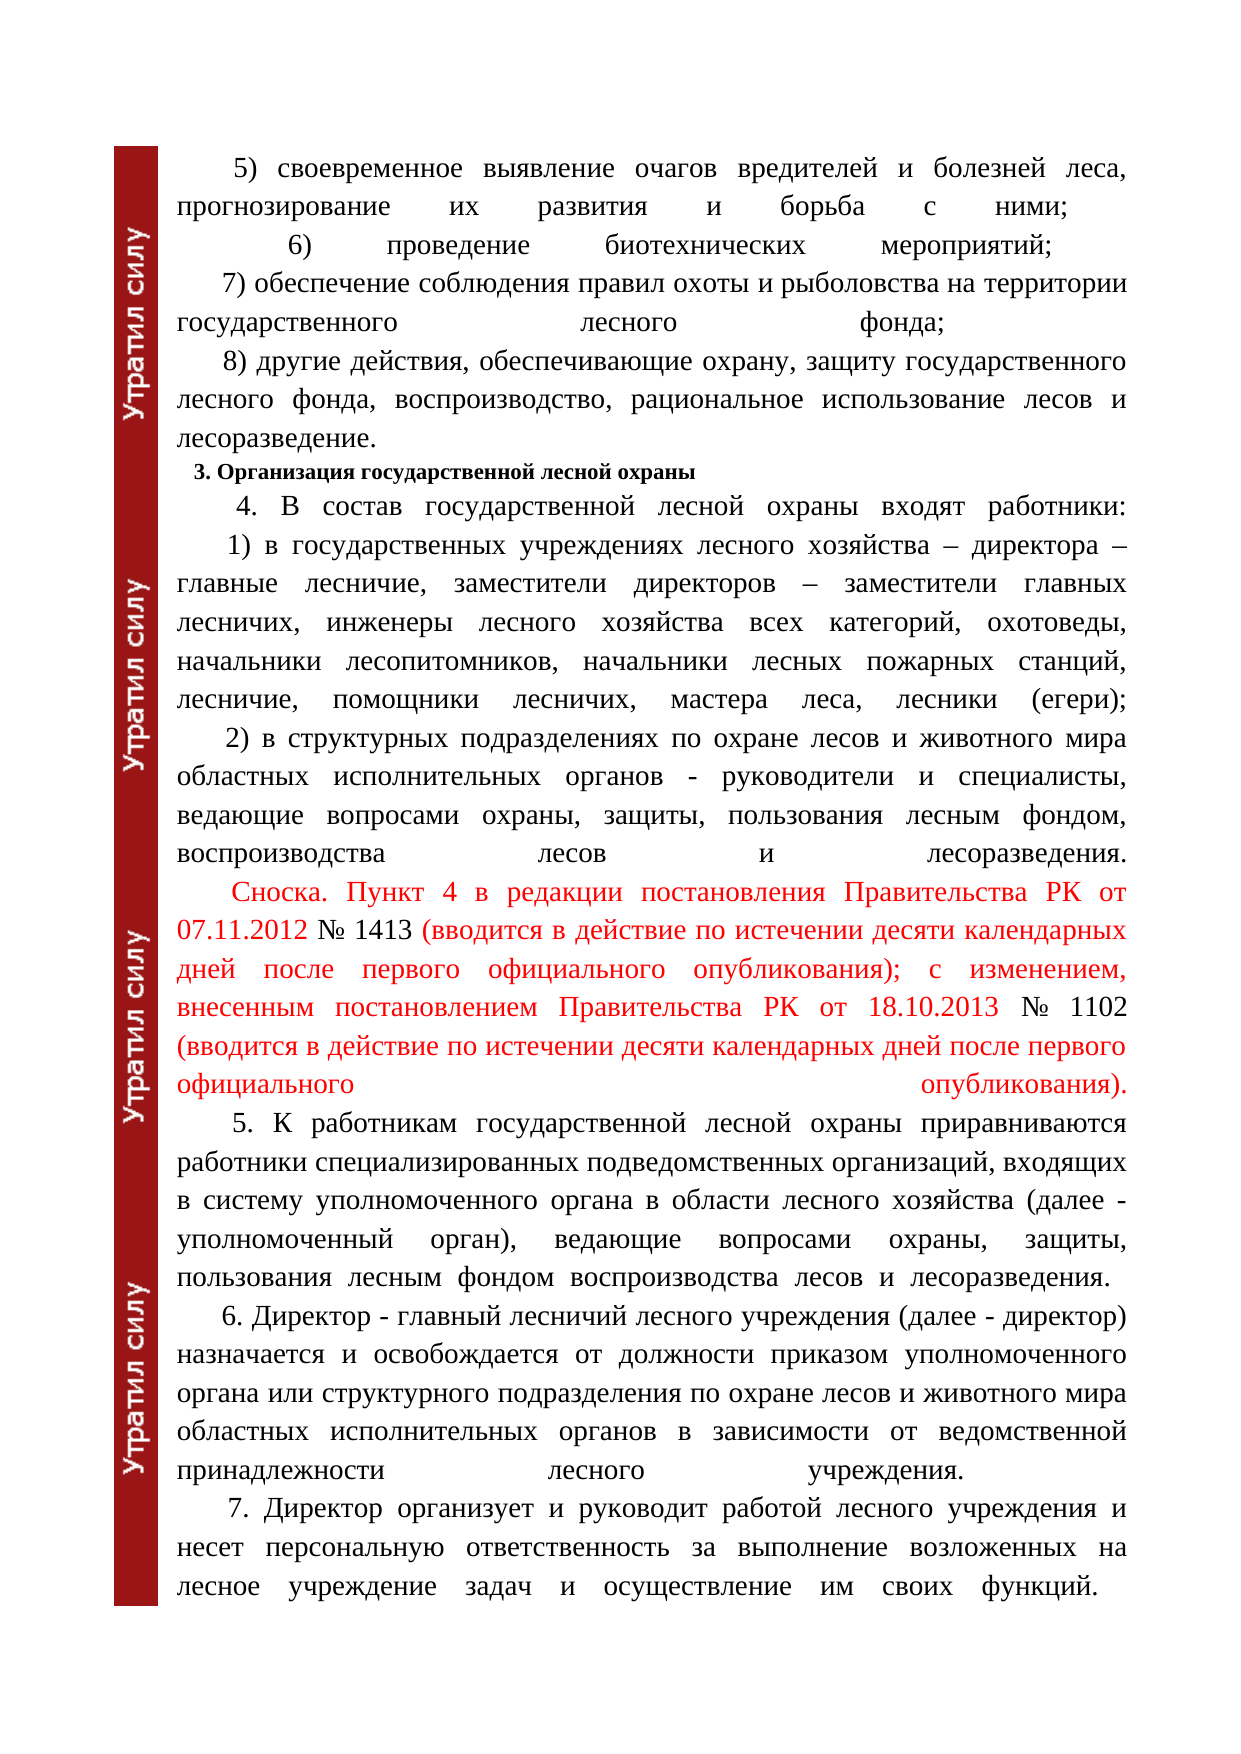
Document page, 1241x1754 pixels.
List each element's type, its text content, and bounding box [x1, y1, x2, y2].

picture [114, 1601, 158, 1606]
picture [114, 453, 158, 458]
text 3. Организация государственной лесной охраны [112, 458, 1128, 485]
picture [114, 146, 158, 150]
